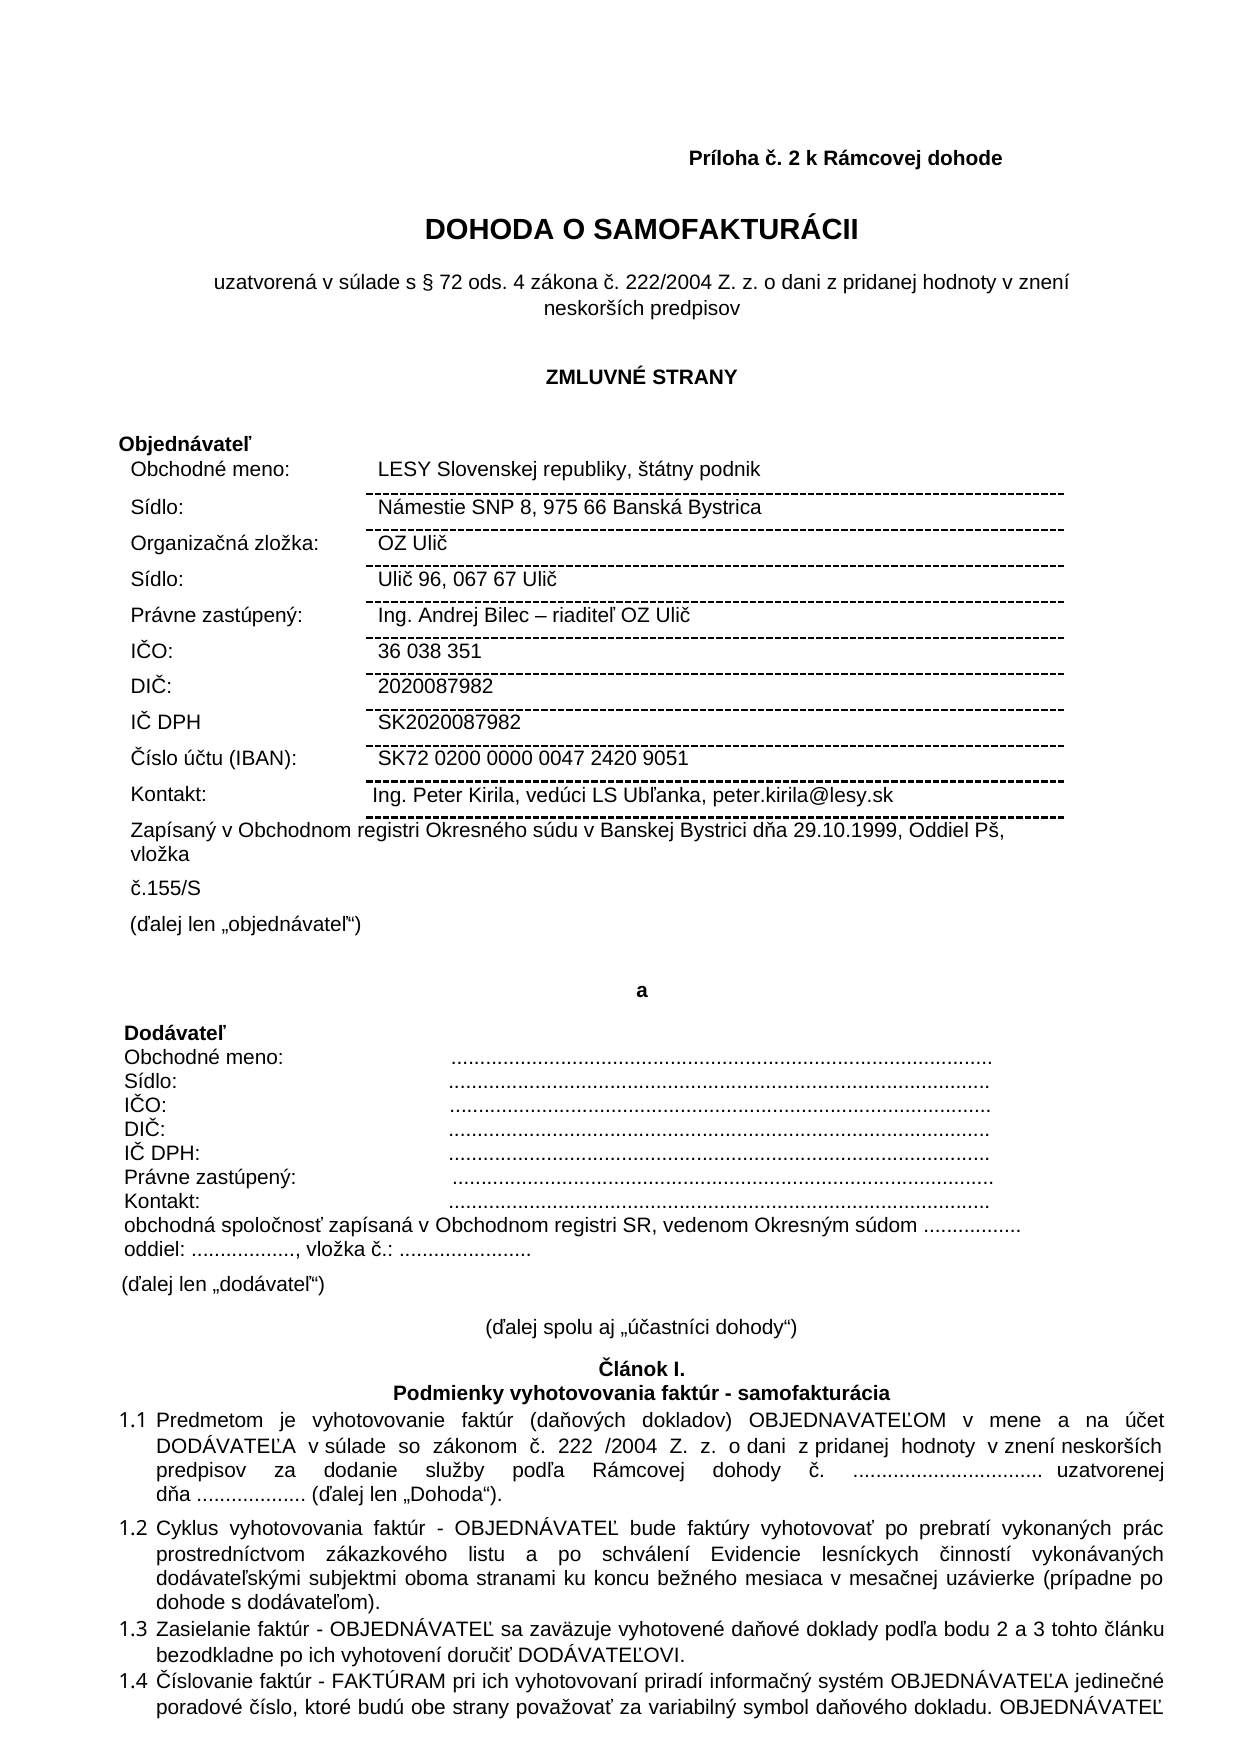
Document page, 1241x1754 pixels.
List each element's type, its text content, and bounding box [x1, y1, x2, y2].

list Predmetom je vyhotovovanie faktúr (daňových dokladov) OBJEDNAVATEĽOM v mene a na účet DODÁVATEĽA v súlade so zákonom č. 222 /2004 Z. z. o dani z pridanej hodnoty v znení neskorších predpisov za dodanie služby podľa Rámcovej dohody č. ................................. uzatvorenej dňa ................... (ďalej len „Dohoda“). [118, 1405, 1166, 1506]
table_header Dodávateľ Obchodné meno: .............................................................................................. [113, 1021, 1035, 1069]
table_cell Sídlo: [110, 493, 366, 529]
text Príloha č. 2 k Rámcovej dohode [688, 145, 1178, 169]
table_cell DIČ: .............................................................................................. [113, 1117, 1035, 1141]
table_cell 2020087982 [366, 673, 1064, 708]
list Cyklus vyhotovovania faktúr - OBJEDNÁVATEĽ bude faktúry vyhotovovať po prebratí vykonaných prác prostredníctvom zákazkového listu a po schválení Evidencie lesníckych činností vykonávaných dodávateľskými subjektmi oboma stranami ku koncu bežného mesiaca v mesačnej uzávierke (prípadne po dohode s dodávateľom). [118, 1513, 1165, 1614]
table_cell Kontakt: .............................................................................................. [113, 1189, 1035, 1212]
table_cell IČO: .............................................................................................. [113, 1093, 1035, 1117]
list Zasielanie faktúr - OBJEDNÁVATEĽ sa zaväzuje vyhotovené daňové doklady podľa bodu 2 a 3 tohto článku bezodkladne po ich vyhotovení doručiť DODÁVATEĽOVI. [118, 1614, 1166, 1666]
table_header Obchodné meno: [110, 458, 366, 493]
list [118, 1666, 1165, 1719]
table_cell IČ DPH: .............................................................................................. [113, 1141, 1035, 1164]
table_cell Kontakt: [110, 780, 366, 816]
text Podmienky vyhotovovania faktúr - samofakturácia [341, 1381, 943, 1405]
table_cell Ulič 96, 067 67 Ulič [366, 565, 1064, 601]
table_cell Číslo účtu (IBAN): [110, 745, 366, 780]
table_cell Organizačná zložka: [110, 529, 366, 565]
text uzatvorená v súlade s § 72 ods. 4 zákona č. 222/2004 Z. z. o dani z pridanej hodnoty v znení neskorších predpisov [162, 269, 1121, 319]
table_cell Ing. Peter Kirila, vedúci LS Ubľanka, peter.kirila@lesy.sk [366, 780, 1064, 816]
table_cell Zapísaný v Obchodnom registri Okresného súdu v Banskej Bystrici dňa 29.10.1999, Oddiel Pš, vložka č.155/S [110, 816, 1064, 900]
text Článok I. [341, 1357, 943, 1381]
text ZMLUVNÉ STRANY [340, 365, 943, 389]
text Objednávateľ [118, 431, 1178, 455]
table_header LESY Slovenskej republiky, štátny podnik [366, 458, 1064, 493]
table_cell Právne zastúpený: [110, 601, 366, 637]
text (ďalej spolu aj „účastníci dohody“) [340, 1315, 943, 1339]
table_cell IČO: [110, 637, 366, 673]
table_cell Sídlo: .............................................................................................. [113, 1069, 1035, 1093]
table_cell Námestie SNP 8, 975 66 Banská Bystrica [366, 493, 1064, 529]
table_cell SK2020087982 [366, 709, 1064, 744]
table_cell IČ DPH [110, 709, 366, 744]
table_cell OZ Ulič [366, 529, 1064, 565]
table_cell SK72 0200 0000 0047 2420 9051 [366, 745, 1064, 780]
table_cell DIČ: [110, 673, 366, 708]
text a [106, 978, 1178, 1002]
table_cell obchodná spoločnosť zapísaná v Obchodnom registri SR, vedenom Okresným súdom ................. oddiel: .................., vložka č.: ....................... [113, 1213, 1035, 1260]
table_cell Sídlo: [110, 565, 366, 601]
table_cell Právne zastúpený: .............................................................................................. [113, 1165, 1035, 1188]
table_cell Ing. Andrej Bilec – riaditeľ OZ Ulič [366, 601, 1064, 637]
text (ďalej len „objednávateľ“) [118, 912, 1178, 936]
text (ďalej len „dodávateľ“) [98, 1272, 1178, 1296]
table_cell 36 038 351 [366, 637, 1064, 673]
subtitle DOHODA O SAMOFAKTURÁCII [341, 212, 943, 245]
